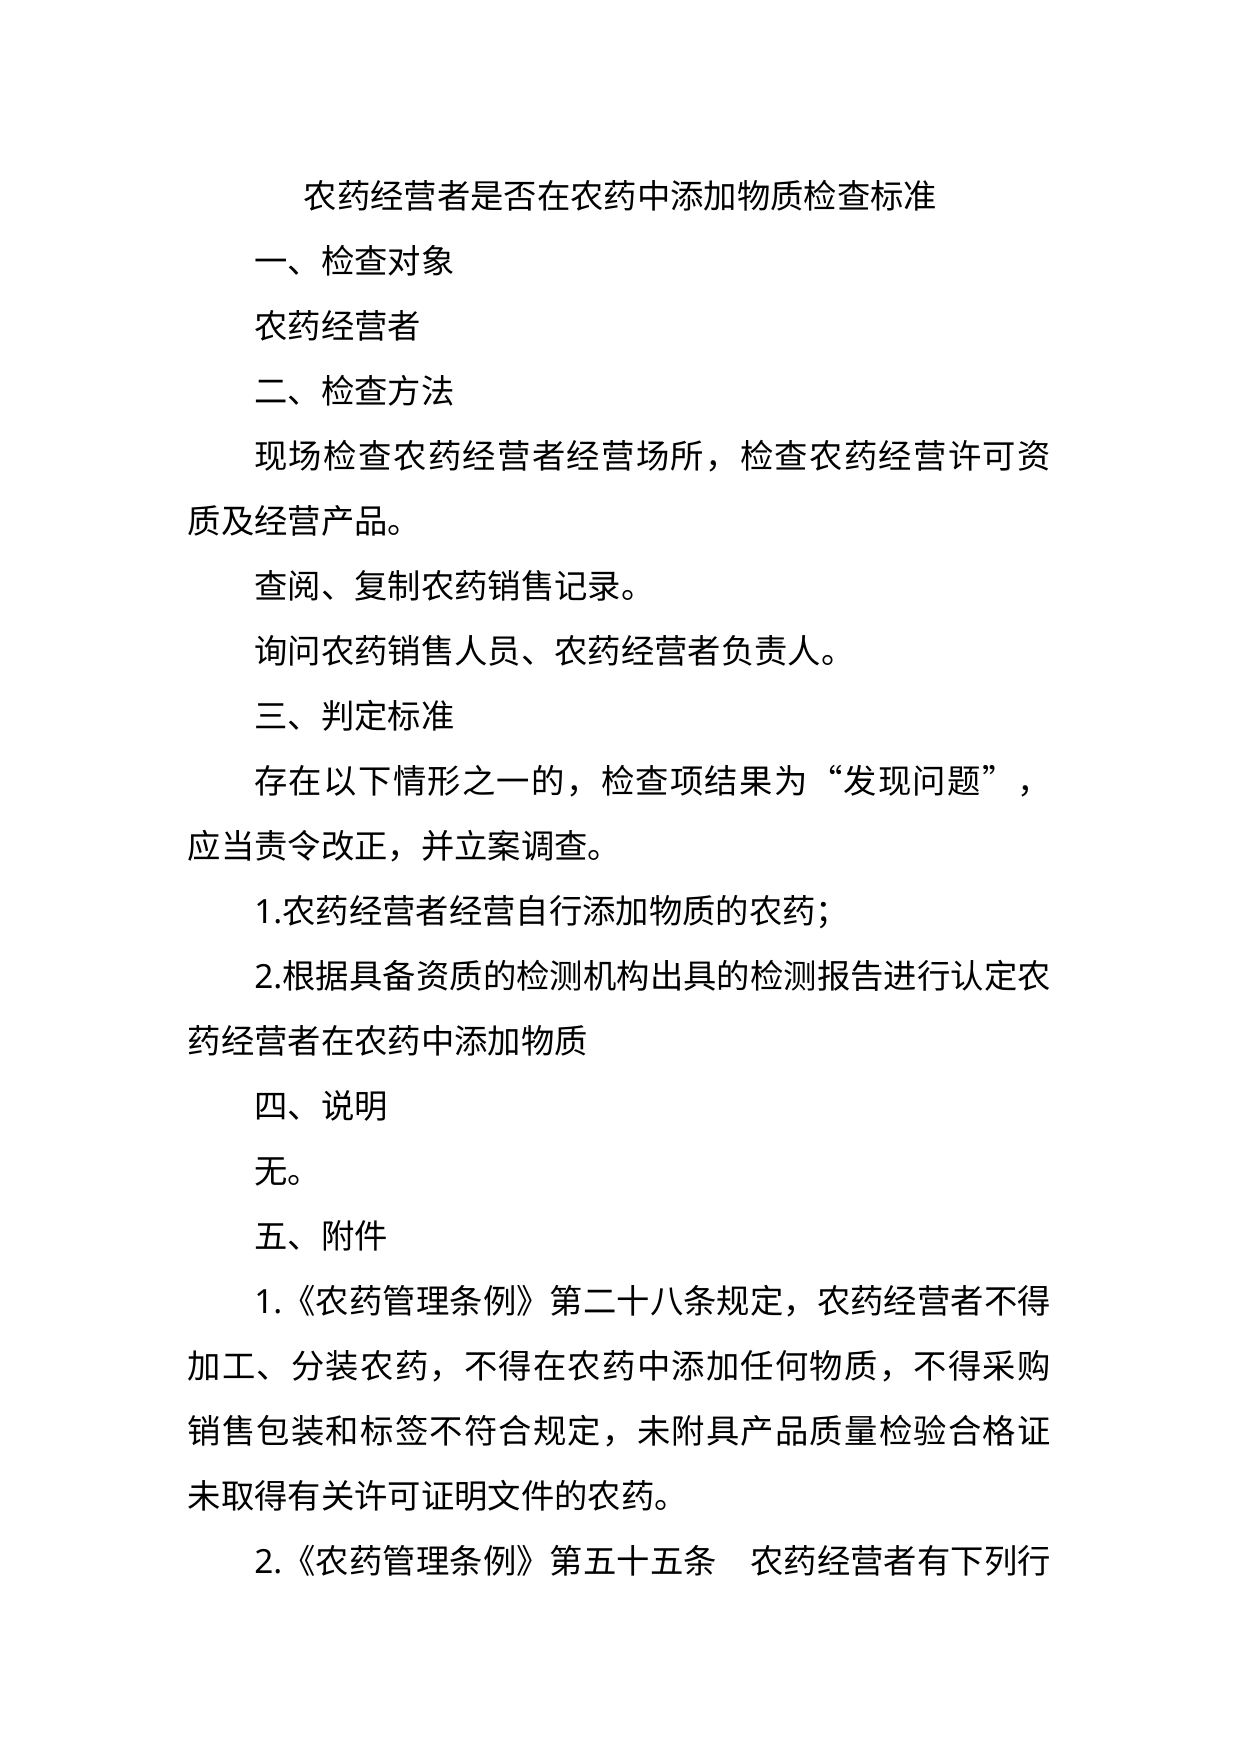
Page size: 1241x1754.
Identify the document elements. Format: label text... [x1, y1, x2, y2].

text 2.根据具备资质的检测机构出具的检测报告进行认定农药经营者在农药中添加物质 [187, 942, 1053, 1072]
list 查阅、复制农药销售记录。 [187, 552, 1053, 617]
list 询问农药销售人员、农药经营者负责人。 [187, 617, 1053, 682]
text 1.农药经营者经营自行添加物质的农药； [187, 877, 1053, 942]
text 农药经营者是否在农药中添加物质检查标准 [187, 162, 1053, 227]
list 检查对象 [187, 227, 1053, 292]
text 四、说明 [187, 1072, 1053, 1137]
list 存在以下情形之一的，检查项结果为“发现问题”，应当责令改正，并立案调查。 [187, 747, 1053, 877]
text 无。 [187, 1137, 1053, 1202]
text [187, 1527, 1053, 1592]
text 五、附件 [187, 1202, 1053, 1267]
text 1.《农药管理条例》第二十八条规定，农药经营者不得加工、分装农药，不得在农药中添加任何物质，不得采购、销售包装和标签不符合规定，未附具产品质量检验合格证，未取得有关许可证明文件的农药。 [187, 1267, 1053, 1527]
list 现场检查农药经营者经营场所，检查农药经营许可资质及经营产品。 [187, 422, 1053, 552]
text 农药经营者 [187, 292, 1053, 357]
list 检查方法 [187, 357, 1053, 422]
list 判定标准 [187, 682, 1053, 747]
